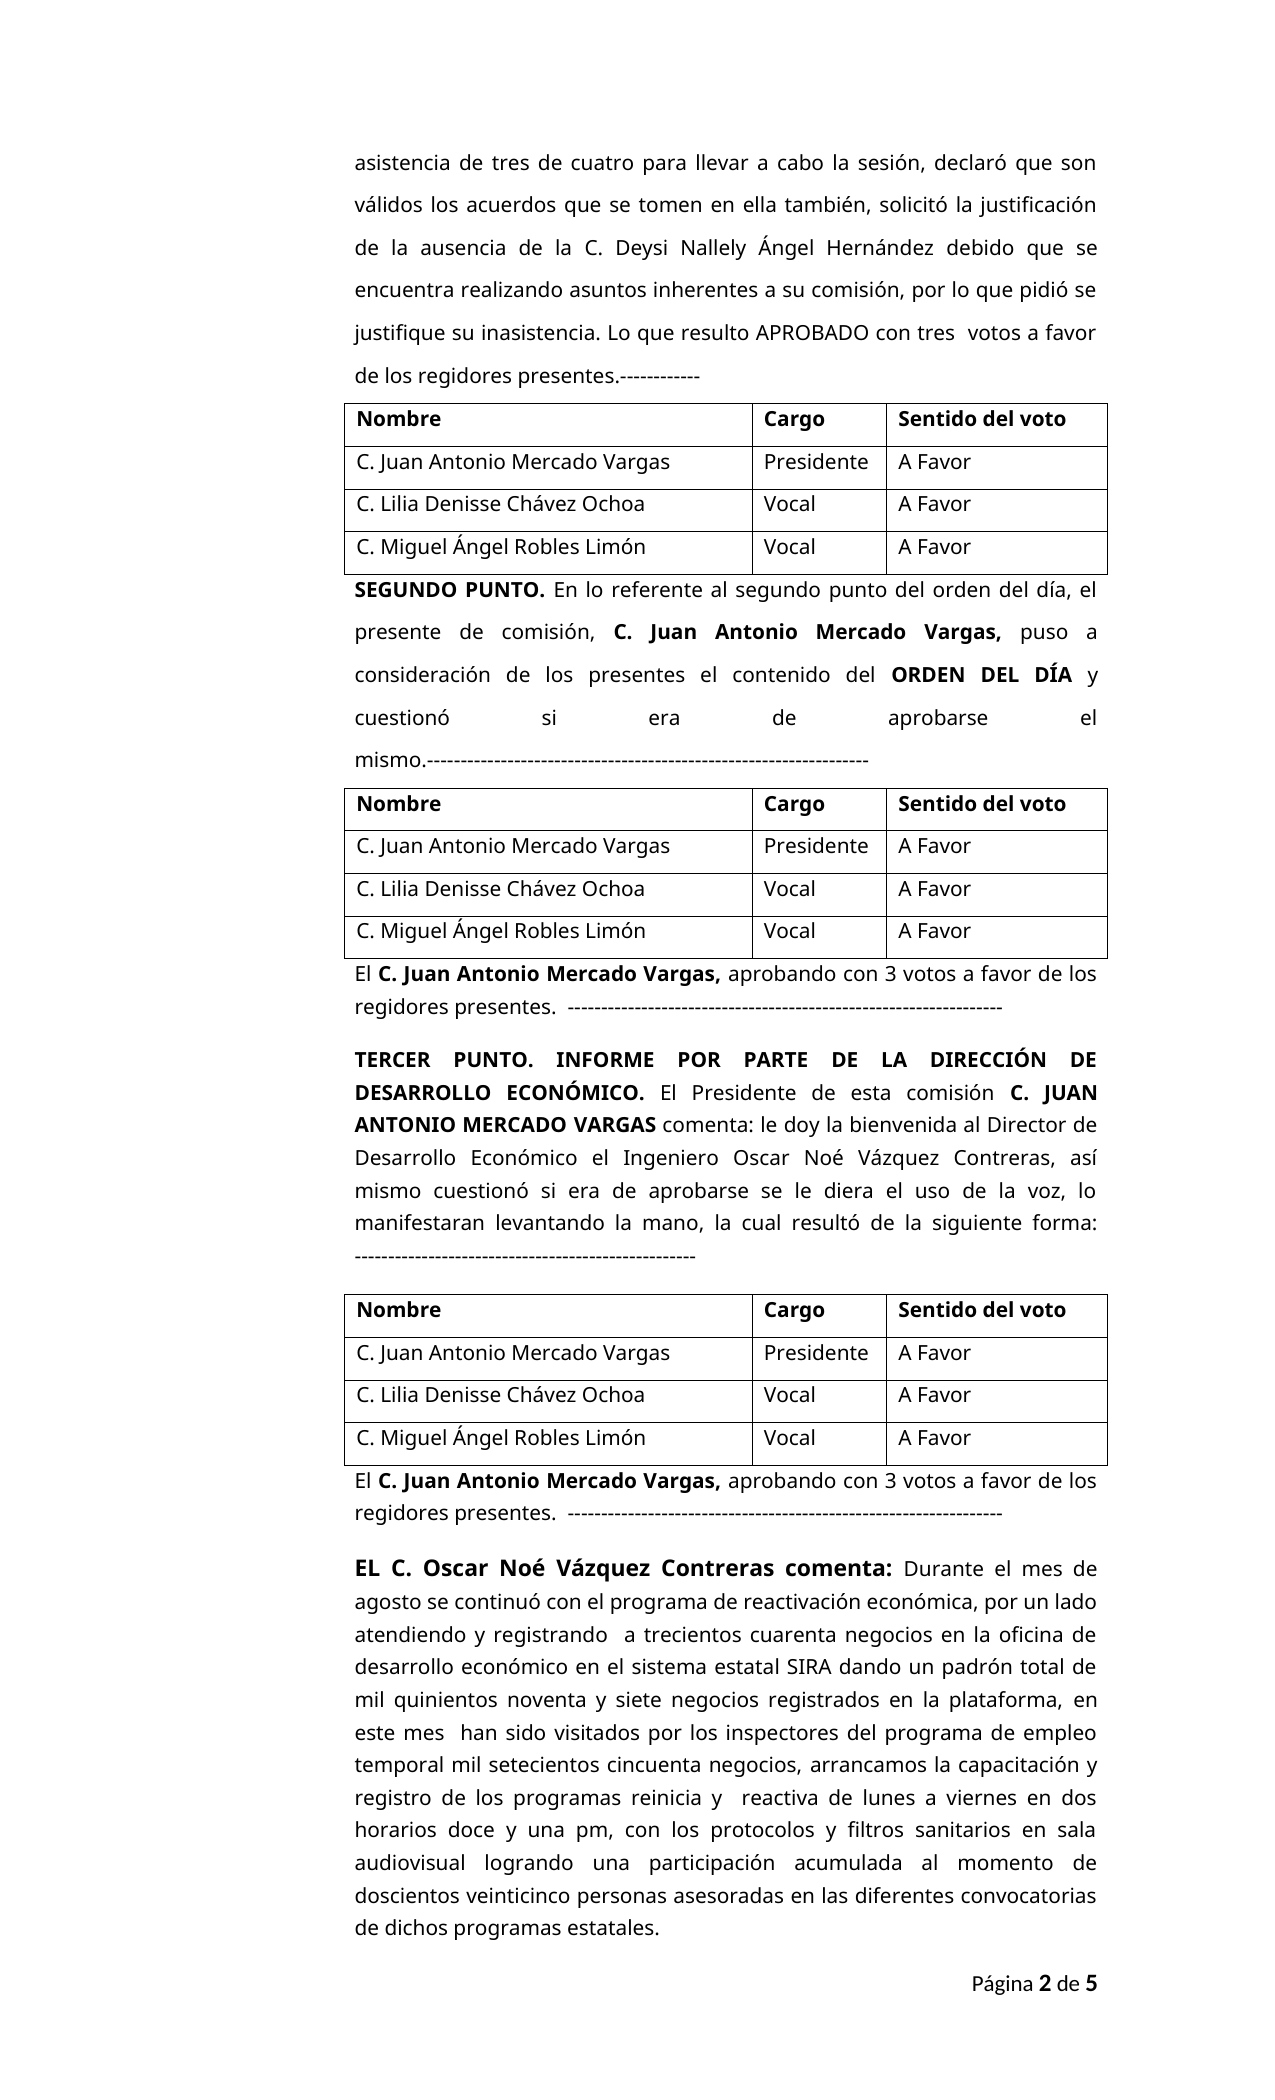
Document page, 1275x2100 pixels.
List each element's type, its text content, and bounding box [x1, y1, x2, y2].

table_cell C. Juan Antonio Mercado Vargas [345, 447, 752, 488]
table_header Nombre [345, 789, 752, 830]
text EL C. Oscar Noé Vázquez Contreras comenta: Durante el mes de agosto se continuó con el programa de reactivación económica, por un lado atendiendo y registrando a trecientos cuarenta negocios en la oficina de desarrollo económico en el sistema estatal SIRA dando un padrón total de mil quinientos noventa y siete negocios registrados en la plataforma, en este mes han sido visitados por los inspectores del programa de empleo temporal mil setecientos cincuenta negocios, arrancamos la capacitación y registro de los programas reinicia y reactiva de lunes a viernes en dos horarios doce y una pm, con los protocolos y filtros sanitarios en sala audiovisual logrando una participación acumulada al momento de doscientos veinticinco personas asesoradas en las diferentes convocatorias de dichos programas estatales. [354, 1552, 1098, 1942]
table_header Cargo [753, 789, 886, 830]
table_cell Vocal [753, 917, 886, 958]
table_cell A Favor [887, 874, 1107, 916]
text El C. Juan Antonio Mercado Vargas, aprobando con 3 votos a favor de los regidores presentes. ----------------------------------------------------------------- [354, 959, 1098, 1020]
table_cell Vocal [753, 490, 886, 531]
table_header Sentido del voto [887, 1295, 1107, 1337]
table_cell Presidente [753, 831, 886, 873]
table_cell A Favor [887, 532, 1107, 574]
table_cell Vocal [753, 1423, 886, 1465]
table_cell Presidente [753, 447, 886, 488]
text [354, 148, 1098, 389]
text TERCER PUNTO. INFORME POR PARTE DE LA DIRECCIÓN DE DESARROLLO ECONÓMICO. El Presidente de esta comisión C. JUAN ANTONIO MERCADO VARGAS comenta: le doy la bienvenida al Director de Desarrollo Económico el Ingeniero Oscar Noé Vázquez Contreras, así mismo cuestionó si era de aprobarse se le diera el uso de la voz, lo manifestaran levantando la mano, la cual resultó de la siguiente forma: --------------------------------------------------- [354, 1045, 1098, 1269]
table_cell A Favor [887, 1338, 1107, 1379]
table_cell Presidente [753, 1338, 886, 1379]
table_cell A Favor [887, 447, 1107, 488]
table_cell C. Juan Antonio Mercado Vargas [345, 831, 752, 873]
table_cell A Favor [887, 1423, 1107, 1465]
table_cell A Favor [887, 1381, 1107, 1422]
table_cell A Favor [887, 917, 1107, 958]
table_header Sentido del voto [887, 789, 1107, 830]
table_cell C. Lilia Denisse Chávez Ochoa [345, 1381, 752, 1422]
table_cell A Favor [887, 831, 1107, 873]
table_header Sentido del voto [887, 404, 1107, 446]
table_header Nombre [345, 404, 752, 446]
table_header Cargo [753, 1295, 886, 1337]
table_cell Vocal [753, 532, 886, 574]
table_cell C. Miguel Ángel Robles Limón [345, 532, 752, 574]
table_header Cargo [753, 404, 886, 446]
table_cell Vocal [753, 874, 886, 916]
table_cell C. Miguel Ángel Robles Limón [345, 917, 752, 958]
table_cell C. Lilia Denisse Chávez Ochoa [345, 490, 752, 531]
text SEGUNDO PUNTO. En lo referente al segundo punto del orden del día, el presente de comisión, C. Juan Antonio Mercado Vargas, puso a consideración de los presentes el contenido del ORDEN DEL DÍA y cuestionó si era de aprobarse el mismo.------------------------------------------------------------------ [354, 575, 1098, 774]
table_cell C. Miguel Ángel Robles Limón [345, 1423, 752, 1465]
table_cell C. Lilia Denisse Chávez Ochoa [345, 874, 752, 916]
table_cell Vocal [753, 1381, 886, 1422]
table_cell C. Juan Antonio Mercado Vargas [345, 1338, 752, 1379]
table_header Nombre [345, 1295, 752, 1337]
table_cell A Favor [887, 490, 1107, 531]
text El C. Juan Antonio Mercado Vargas, aprobando con 3 votos a favor de los regidores presentes. ----------------------------------------------------------------- [354, 1466, 1098, 1527]
